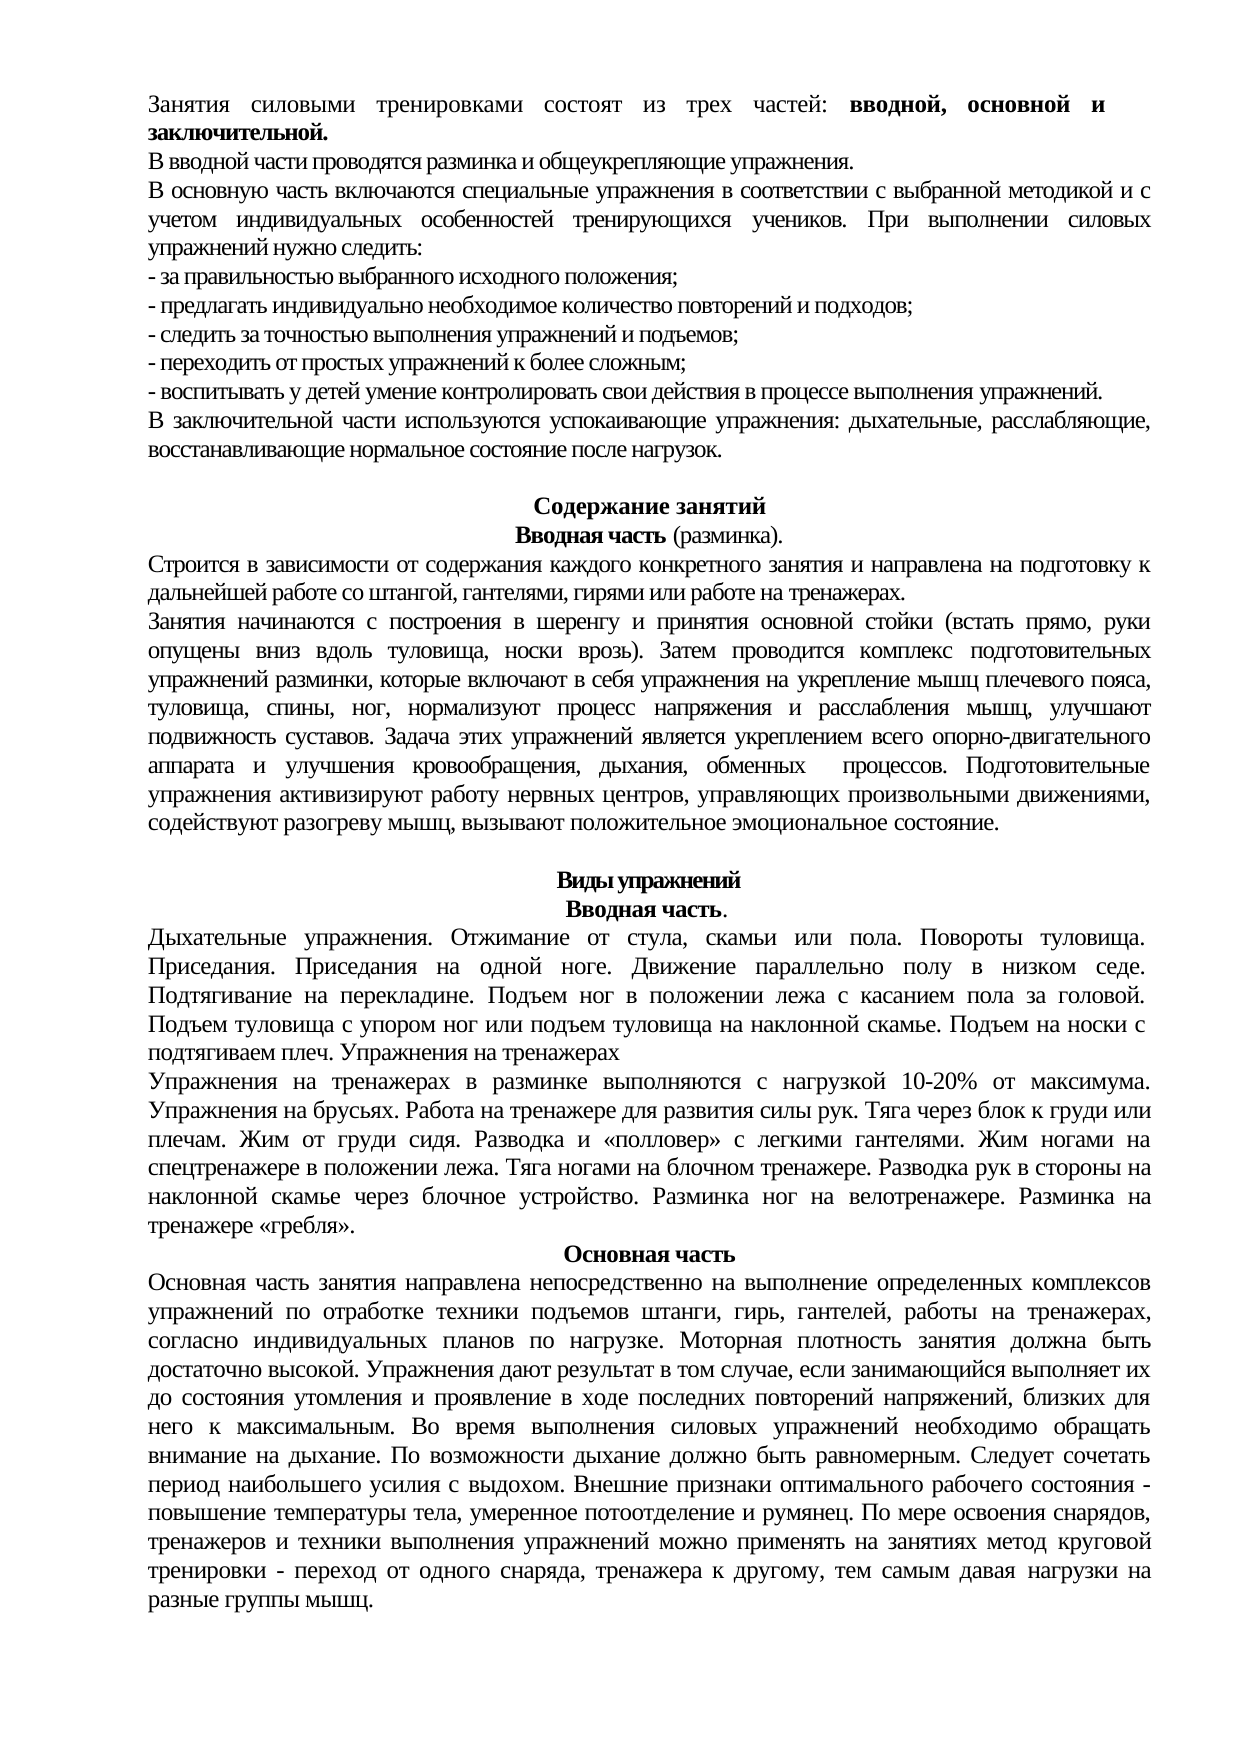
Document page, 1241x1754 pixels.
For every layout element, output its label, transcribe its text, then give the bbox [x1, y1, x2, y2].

text - предлагать индивидуально необходимое количество повторений и подходов; [148, 290, 1152, 319]
text - переходить от простых упражнений к более сложным; [148, 347, 1152, 376]
text Дыхательные упражнения. Отжимание от стула, скамьи или пола. Повороты туловища. Приседания. Приседания на одной ноге. Движение параллельно полу в низком седе. Подтягивание на перекладине. Подъем ног в положении лежа с касанием пола за головой. Подъем туловища с упором ног или подъем туловища на наклонной скамье. Подъем на носки с подтягиваем плеч. Упражнения на тренажерах [148, 922, 1146, 1066]
text Занятия начинаются с построения в шеренгу и принятия основной стойки (встать прямо, руки опущены вниз вдоль туловища, носки врозь). Затем проводится комплекс подготовительных упражнений разминки, которые включают в себя упражнения на укрепление мышц плечевого пояса, туловища, спины, ног, нормализуют процесс напряжения и расслабления мышц, улучшают подвижность суставов. Задача этих упражнений является укреплением всего опорно-двигательного аппарата и улучшения кровообращения, дыхания, обменных процессов. Подготовительные упражнения активизируют работу нервных центров, управляющих произвольными движениями, содействуют разогреву мышц, вызывают положительное эмоциональное состояние. [148, 606, 1152, 836]
text Содержание занятий [148, 491, 1152, 520]
text В заключительной части используются успокаивающие упражнения: дыхательные, расслабляющие, восстанавливающие нормальное состояние после нагрузок. [148, 405, 1152, 462]
text Виды упражнений [148, 865, 1152, 894]
text Вводная часть (разминка). [148, 520, 1152, 549]
text Занятия силовыми тренировками состоят из трех частей: вводной, основной и заключительной. [148, 89, 1106, 146]
text Основная часть занятия направлена непосредственно на выполнение определенных комплексов упражнений по отработке техники подъемов штанги, гирь, гантелей, работы на тренажерах, согласно индивидуальных планов по нагрузке. Моторная плотность занятия должна быть достаточно высокой. Упражнения дают результат в том случае, если занимающийся выполняет их до состояния утомления и проявление в ходе последних повторений напряжений, близких для него к максимальным. Во время выполнения силовых упражнений необходимо обращать внимание на дыхание. По возможности дыхание должно быть равномерным. Следует сочетать период наибольшего усилия с выдохом. Внешние признаки оптимального рабочего состояния - повышение температуры тела, умеренное потоотделение и румянец. По мере освоения снарядов, тренажеров и техники выполнения упражнений можно применять на занятиях метод круговой тренировки - переход от одного снаряда, тренажера к другому, тем самым давая нагрузки на разные группы мышц. [148, 1267, 1152, 1612]
text В основную часть включаются специальные упражнения в соответствии с выбранной методикой и с учетом индивидуальных особенностей тренирующихся учеников. При выполнении силовых упражнений нужно следить: [148, 175, 1152, 261]
text - воспитывать у детей умение контролировать свои действия в процессе выполнения упражнений. [148, 376, 1106, 405]
text - следить за точностью выполнения упражнений и подъемов; [148, 319, 1152, 347]
text Основная часть [148, 1239, 1152, 1267]
text В вводной части проводятся разминка и общеукрепляющие упражнения. [148, 146, 1152, 175]
text - за правильностью выбранного исходного положения; [148, 261, 1152, 290]
text Упражнения на тренажерах в разминке выполняются с нагрузкой 10-20% от максимума. Упражнения на брусьях. Работа на тренажере для развития силы рук. Тяга через блок к груди или плечам. Жим от груди сидя. Разводка и «полловер» с легкими гантелями. Жим ногами на спецтренажере в положении лежа. Тяга ногами на блочном тренажере. Разводка рук в стороны на наклонной скамье через блочное устройство. Разминка ног на велотренажере. Разминка на тренажере «гребля». [148, 1066, 1152, 1239]
text Строится в зависимости от содержания каждого конкретного занятия и направлена на подготовку к дальнейшей работе со штангой, гантелями, гирями или работе на тренажерах. [148, 549, 1152, 606]
text Вводная часть. [148, 894, 1146, 922]
